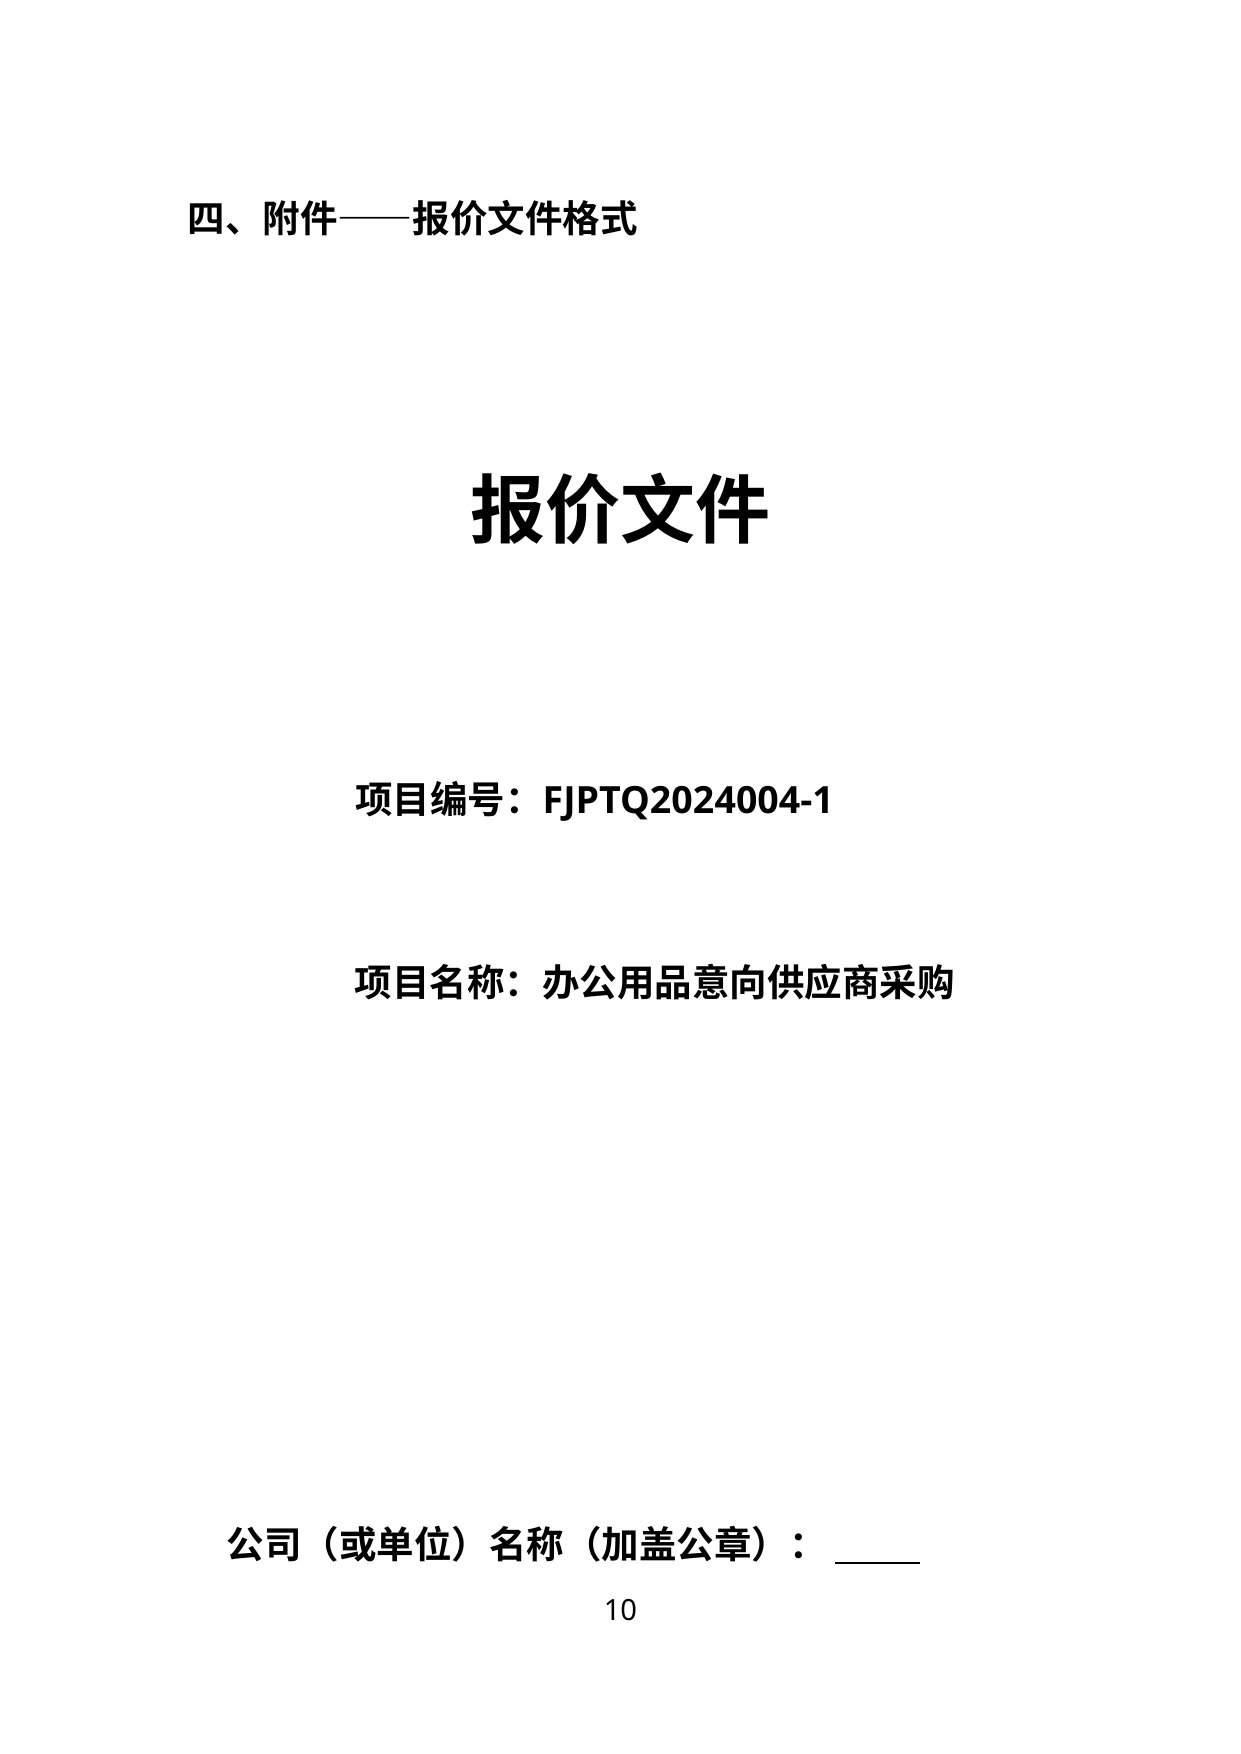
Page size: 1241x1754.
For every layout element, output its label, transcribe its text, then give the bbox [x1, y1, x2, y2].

text 项目名称：办公用品意向供应商采购 [354, 947, 1053, 1012]
text 报价文件 [187, 439, 1053, 569]
subtitle 四、附件——报价文件格式 [187, 184, 1053, 249]
text 公司（或单位）名称（加盖公章）： [187, 1510, 1053, 1575]
text 项目编号：FJPTQ2024004-1 [187, 764, 1053, 829]
